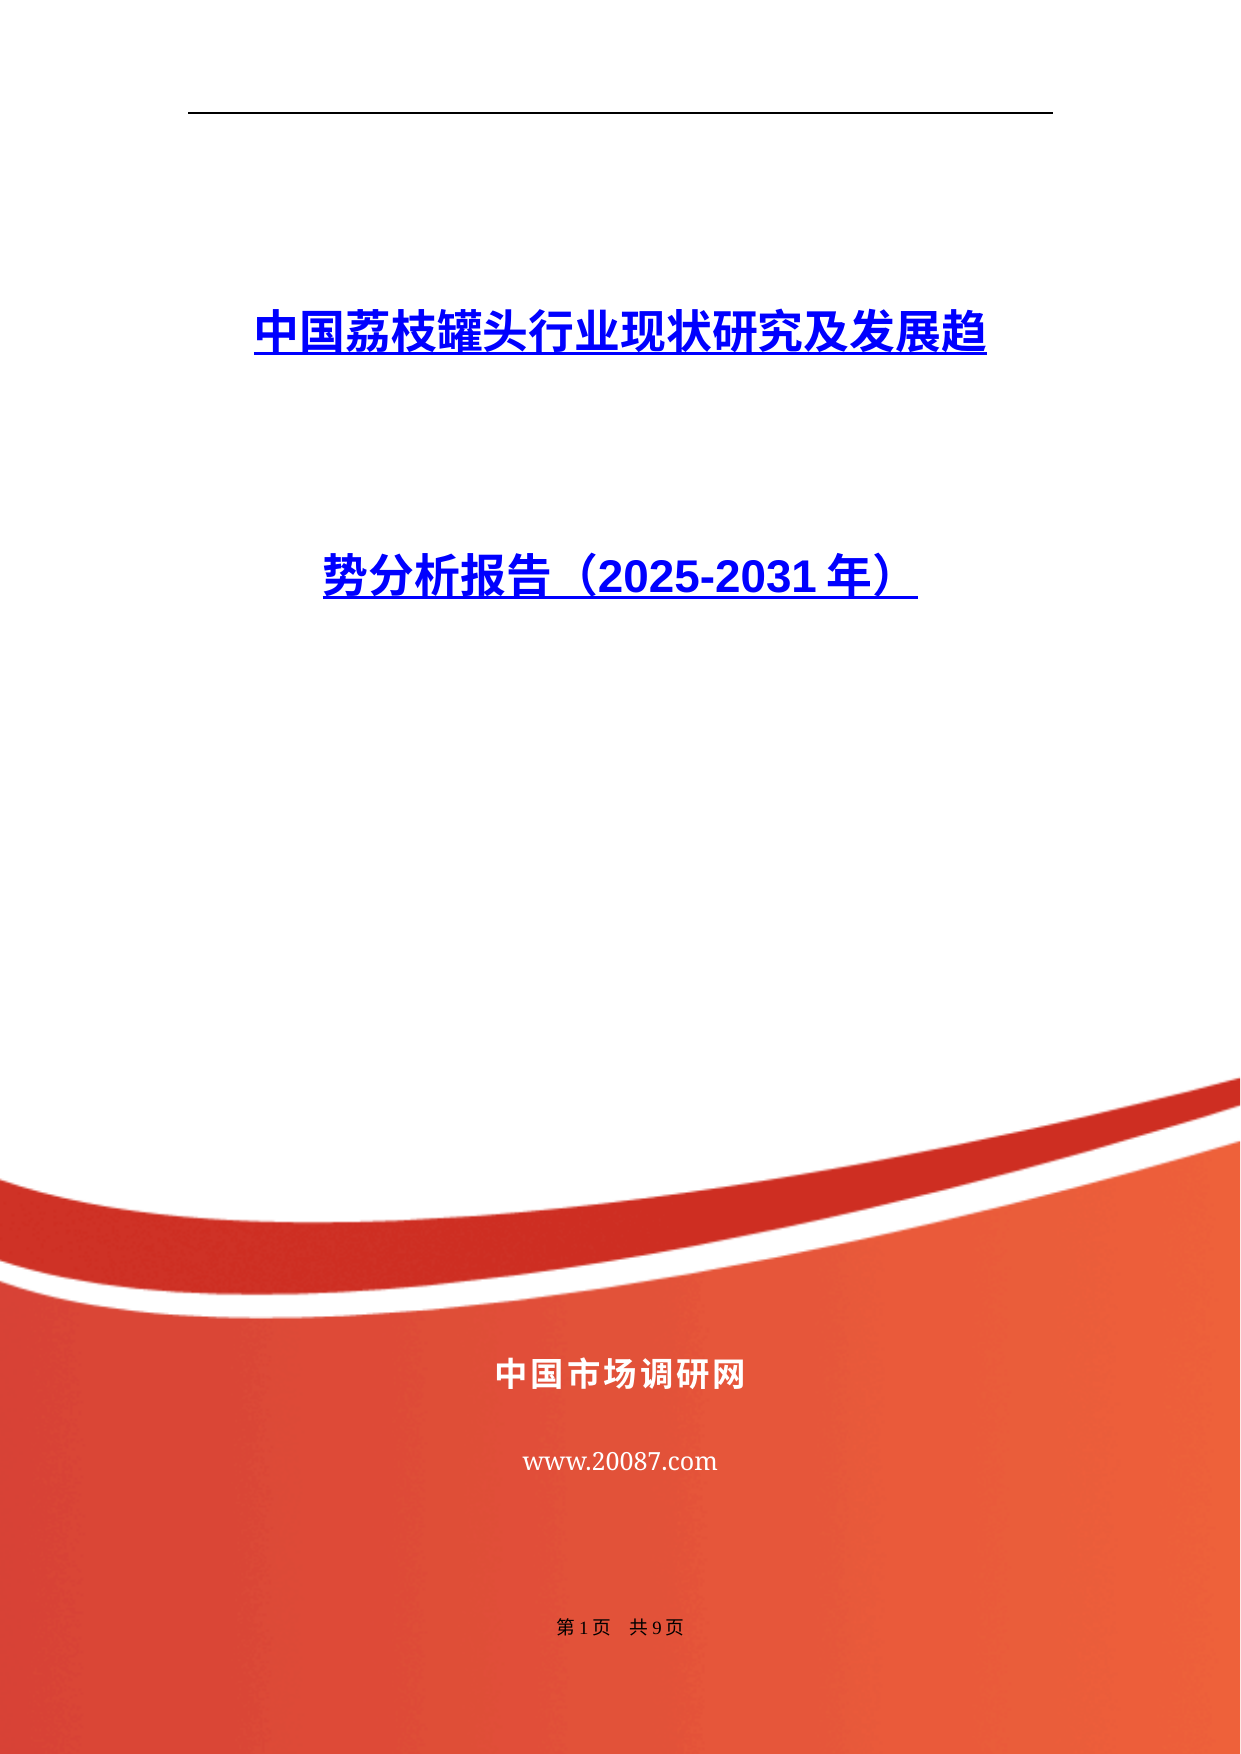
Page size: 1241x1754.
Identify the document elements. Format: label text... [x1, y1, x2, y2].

table_header 中国荔枝罐头行业现状研究及发展趋势分析报告（2025-2031年） [188, 207, 1053, 773]
text www.20087.com [187, 1428, 1053, 1493]
picture [0, 1006, 1241, 1754]
subtitle 中国市场调研网 [187, 1339, 1053, 1404]
